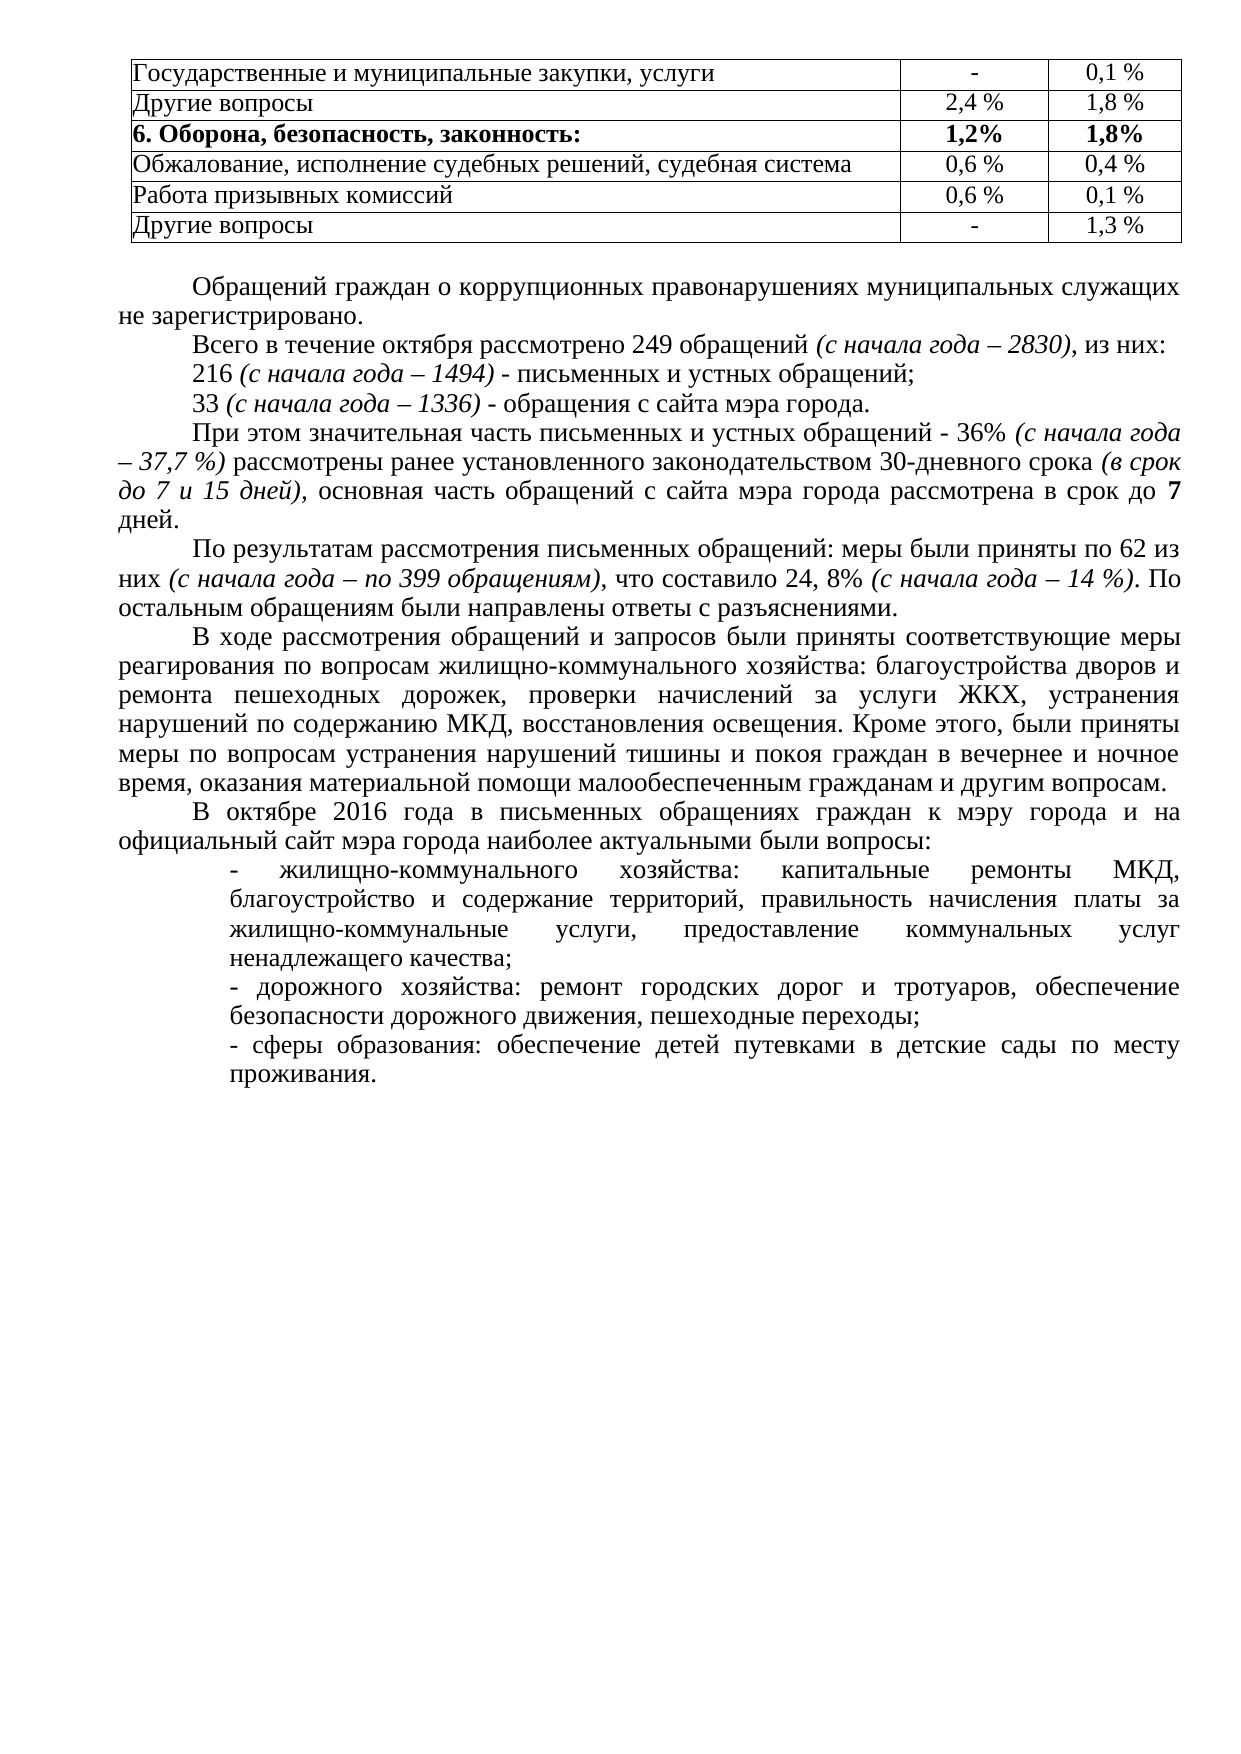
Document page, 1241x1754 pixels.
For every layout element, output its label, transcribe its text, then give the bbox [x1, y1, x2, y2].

text По результатам рассмотрения письменных обращений: меры были приняты по 62 из них (с начала года – по 399 обращениям), что составило 24, 8% (с начала года – 14 %). По остальным обращениям были направлены ответы с разъяснениями. [118, 534, 1181, 622]
table_cell Работа призывных комиссий [132, 182, 900, 212]
table_cell Обжалование, исполнение судебных решений, судебная система [132, 152, 900, 181]
table_cell 6. Оборона, безопасность, законность: [132, 121, 900, 151]
table_cell Государственные и муниципальные закупки, услуги [132, 60, 900, 89]
table_cell 0,1 % [1049, 182, 1181, 212]
table_cell 1,2% [901, 121, 1048, 151]
table_cell 1,8 % [1049, 91, 1181, 120]
table_cell 0,1 % [1049, 60, 1181, 89]
table_cell - [901, 60, 1048, 89]
table_cell 1,8% [1049, 121, 1181, 151]
text Всего в течение октября рассмотрено 249 обращений (с начала года – 2830), из них: [192, 330, 1181, 359]
text - жилищно-коммунального хозяйства: капитальные ремонты МКД, благоустройство и содержание территорий, правильность начисления платы за жилищно-коммунальные услуги, предоставление коммунальных услуг ненадлежащего качества; [229, 855, 1181, 972]
text Обращений граждан о коррупционных правонарушениях муниципальных служащих не зарегистрировано. [118, 272, 1181, 330]
text - сферы образования: обеспечение детей путевками в детские сады по месту проживания. [229, 1030, 1181, 1089]
table_cell 0,4 % [1049, 152, 1181, 181]
table_cell 0,6 % [901, 182, 1048, 212]
table_cell 0,6 % [901, 152, 1048, 181]
table_cell 2,4 % [901, 91, 1048, 120]
text 216 (с начала года – 1494) - письменных и устных обращений; [192, 359, 1181, 389]
text При этом значительная часть письменных и устных обращений - 36% (с начала года – 37,7 %) рассмотрены ранее установленного законодательством 30-дневного срока (в срок до 7 и 15 дней), основная часть обращений с сайта мэра города рассмотрена в срок до 7 дней. [118, 418, 1181, 534]
text В ходе рассмотрения обращений и запросов были приняты соответствующие меры реагирования по вопросам жилищно-коммунального хозяйства: благоустройства дворов и ремонта пешеходных дорожек, проверки начислений за услуги ЖКХ, устранения нарушений по содержанию МКД, восстановления освещения. Кроме этого, были приняты меры по вопросам устранения нарушений тишины и покоя граждан в вечернее и ночное время, оказания материальной помощи малообеспеченным гражданам и другим вопросам. [118, 622, 1181, 797]
text 33 (с начала года – 1336) - обращения с сайта мэра города. [118, 389, 1181, 418]
text В октябре 2016 года в письменных обращениях граждан к мэру города и на официальный сайт мэра города наиболее актуальными были вопросы: [118, 797, 1181, 855]
table_cell Другие вопросы [132, 213, 900, 242]
text - дорожного хозяйства: ремонт городских дорог и тротуаров, обеспечение безопасности дорожного движения, пешеходные переходы; [229, 972, 1181, 1030]
table_cell 1,3 % [1049, 213, 1181, 242]
table_cell - [901, 213, 1048, 242]
table_cell Другие вопросы [132, 91, 900, 120]
